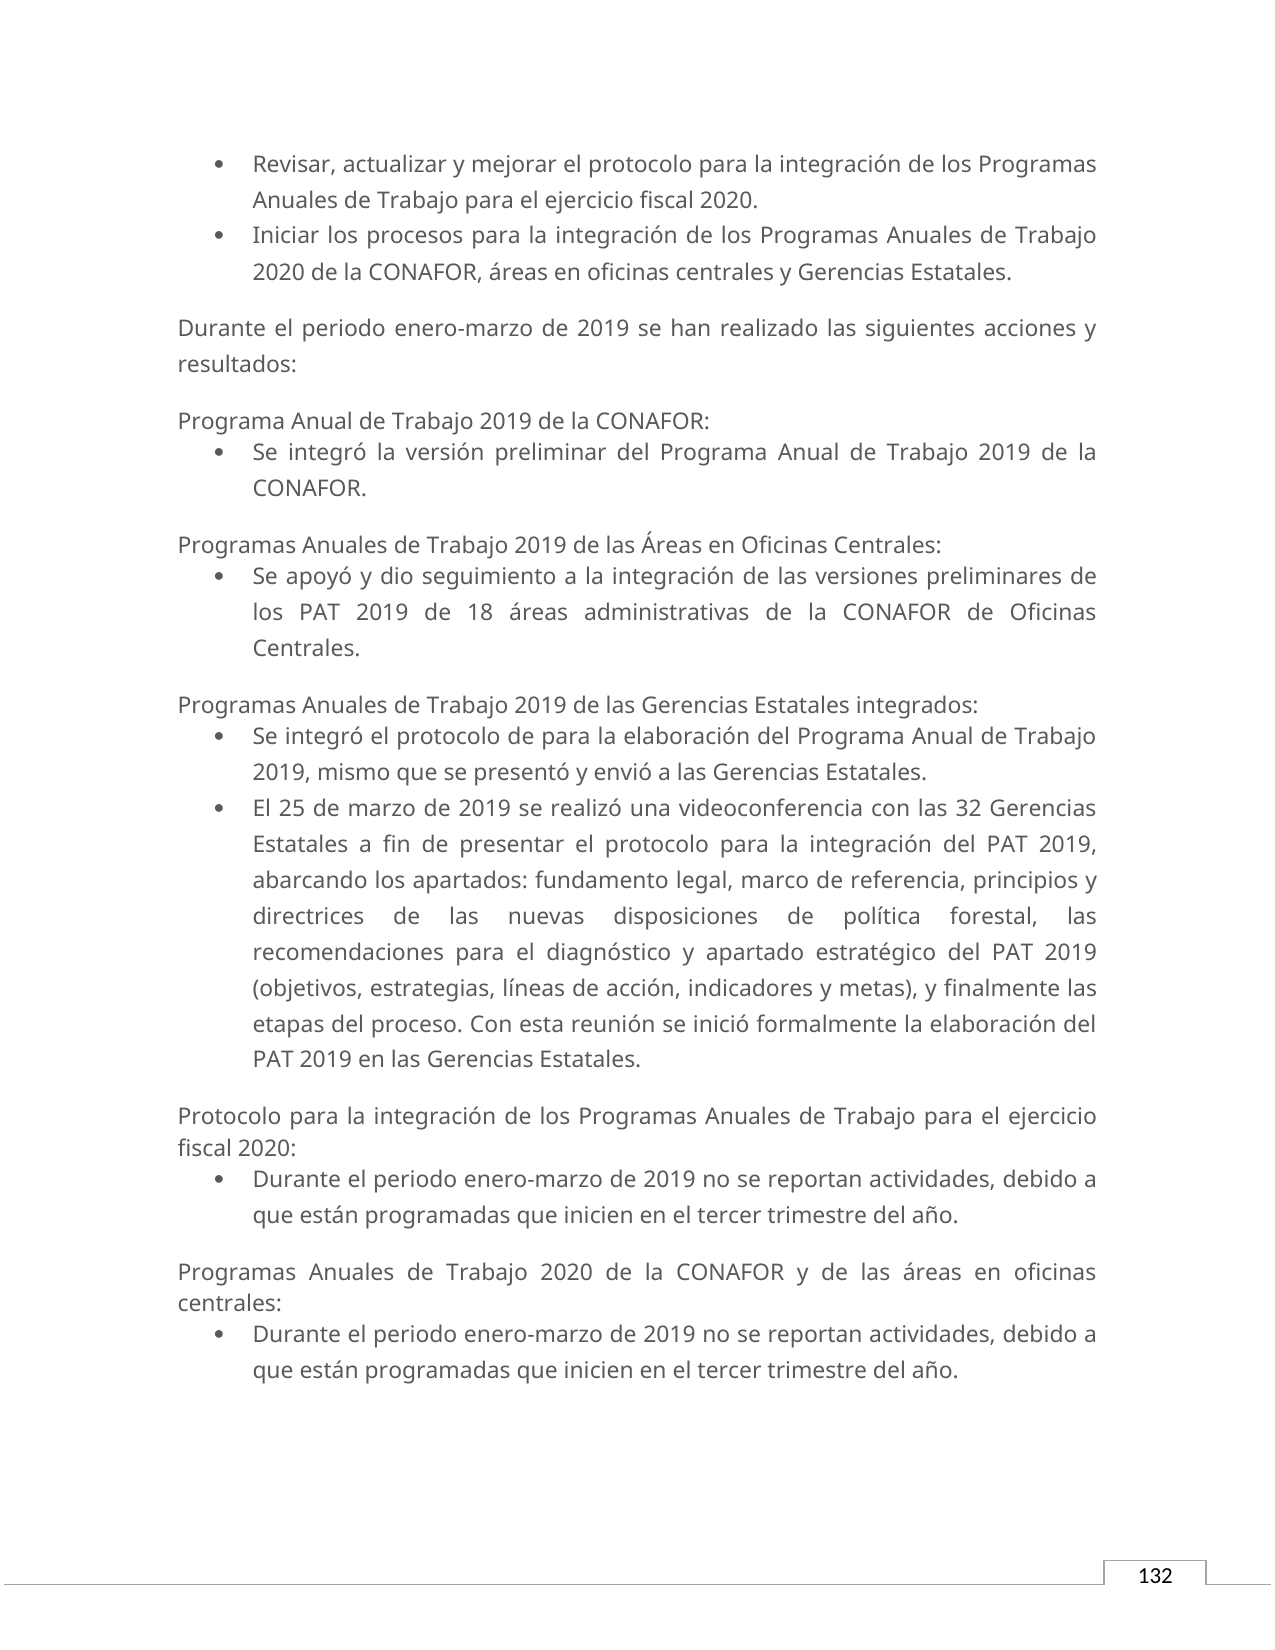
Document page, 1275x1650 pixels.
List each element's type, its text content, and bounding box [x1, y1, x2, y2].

list Se integró el protocolo de para la elaboración del Programa Anual de Trabajo 2019, mismo que se presentó y envió a las Gerencias Estatales. [215, 720, 1098, 787]
text Protocolo para la integración de los Programas Anuales de Trabajo para el ejercicio fiscal 2020: [177, 1100, 1098, 1163]
list Revisar, actualizar y mejorar el protocolo para la integración de los Programas Anuales de Trabajo para el ejercicio fiscal 2020. [215, 148, 1098, 215]
list Se integró la versión preliminar del Programa Anual de Trabajo 2019 de la CONAFOR. [215, 436, 1098, 503]
list Durante el periodo enero-marzo de 2019 no se reportan actividades, debido a que están programadas que inicien en el tercer trimestre del año. [215, 1163, 1098, 1230]
list Se apoyó y dio seguimiento a la integración de las versiones preliminares de los PAT 2019 de 18 áreas administrativas de la CONAFOR de Oficinas Centrales. [215, 560, 1098, 663]
list El 25 de marzo de 2019 se realizó una videoconferencia con las 32 Gerencias Estatales a fin de presentar el protocolo para la integración del PAT 2019, abarcando los apartados: fundamento legal, marco de referencia, principios y directrices de las nuevas disposiciones de política forestal, las recomendaciones para el diagnóstico y apartado estratégico del PAT 2019 (objetivos, estrategias, líneas de acción, indicadores y metas), y finalmente las etapas del proceso. Con esta reunión se inició formalmente la elaboración del PAT 2019 en las Gerencias Estatales. [215, 792, 1098, 1075]
text Programas Anuales de Trabajo 2019 de las Áreas en Oficinas Centrales: [177, 529, 1098, 560]
text Programa Anual de Trabajo 2019 de la CONAFOR: [177, 405, 1098, 436]
list Iniciar los procesos para la integración de los Programas Anuales de Trabajo 2020 de la CONAFOR, áreas en oficinas centrales y Gerencias Estatales. [215, 219, 1098, 287]
text Durante el periodo enero-marzo de 2019 se han realizado las siguientes acciones y resultados: [177, 312, 1098, 379]
text Programas Anuales de Trabajo 2020 de la CONAFOR y de las áreas en oficinas centrales: [177, 1255, 1098, 1318]
list Durante el periodo enero-marzo de 2019 no se reportan actividades, debido a que están programadas que inicien en el tercer trimestre del año. [215, 1318, 1098, 1385]
text Programas Anuales de Trabajo 2019 de las Gerencias Estatales integrados: [177, 689, 1098, 720]
